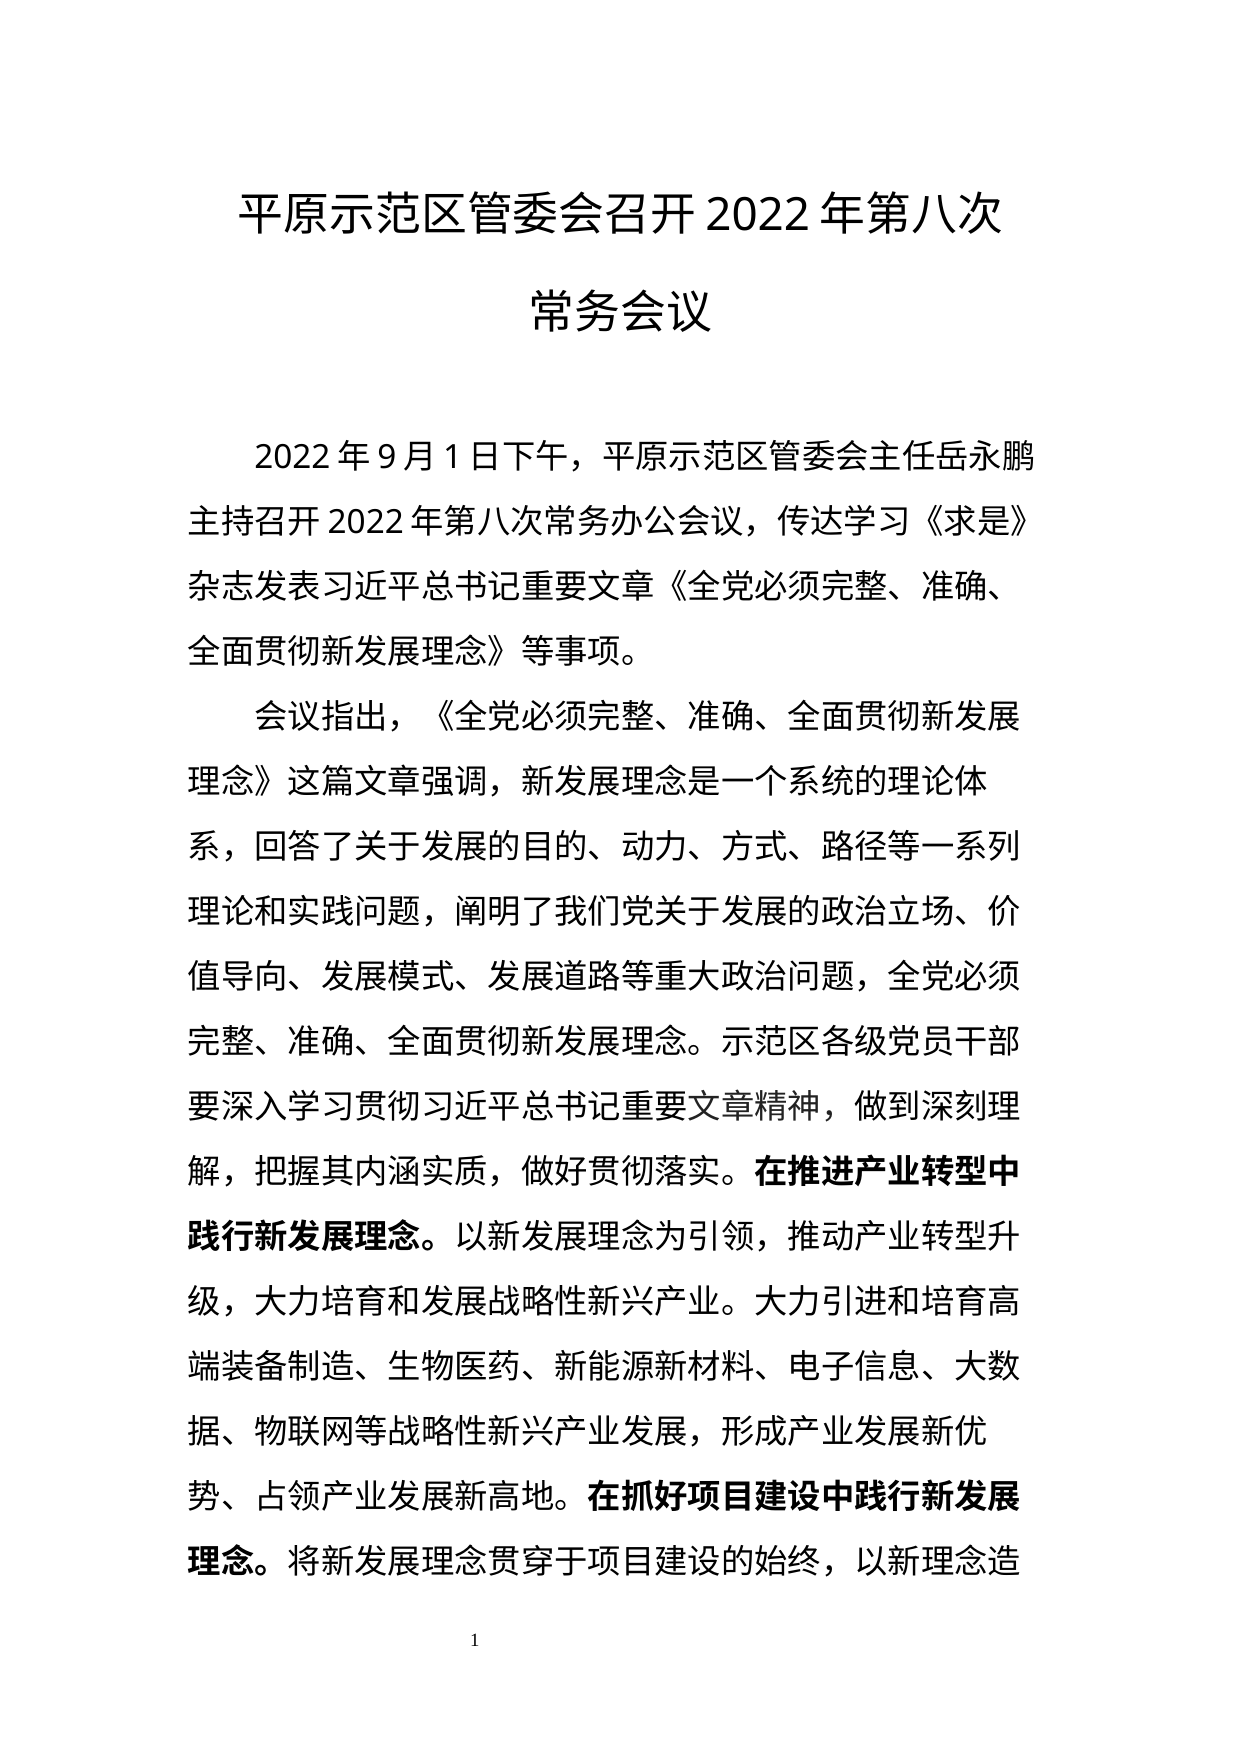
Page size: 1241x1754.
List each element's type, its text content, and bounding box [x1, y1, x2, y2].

text 平原示范区管委会召开2022年第八次 [187, 162, 1053, 259]
text 常务会议 [187, 259, 1053, 357]
text 2022年9月1日下午，平原示范区管委会主任岳永鹏主持召开2022年第八次常务办公会议，传达学习《求是》杂志发表习近平总书记重要文章《全党必须完整、准确、全面贯彻新发展理念》等事项。 [187, 422, 1053, 682]
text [187, 682, 1053, 1592]
